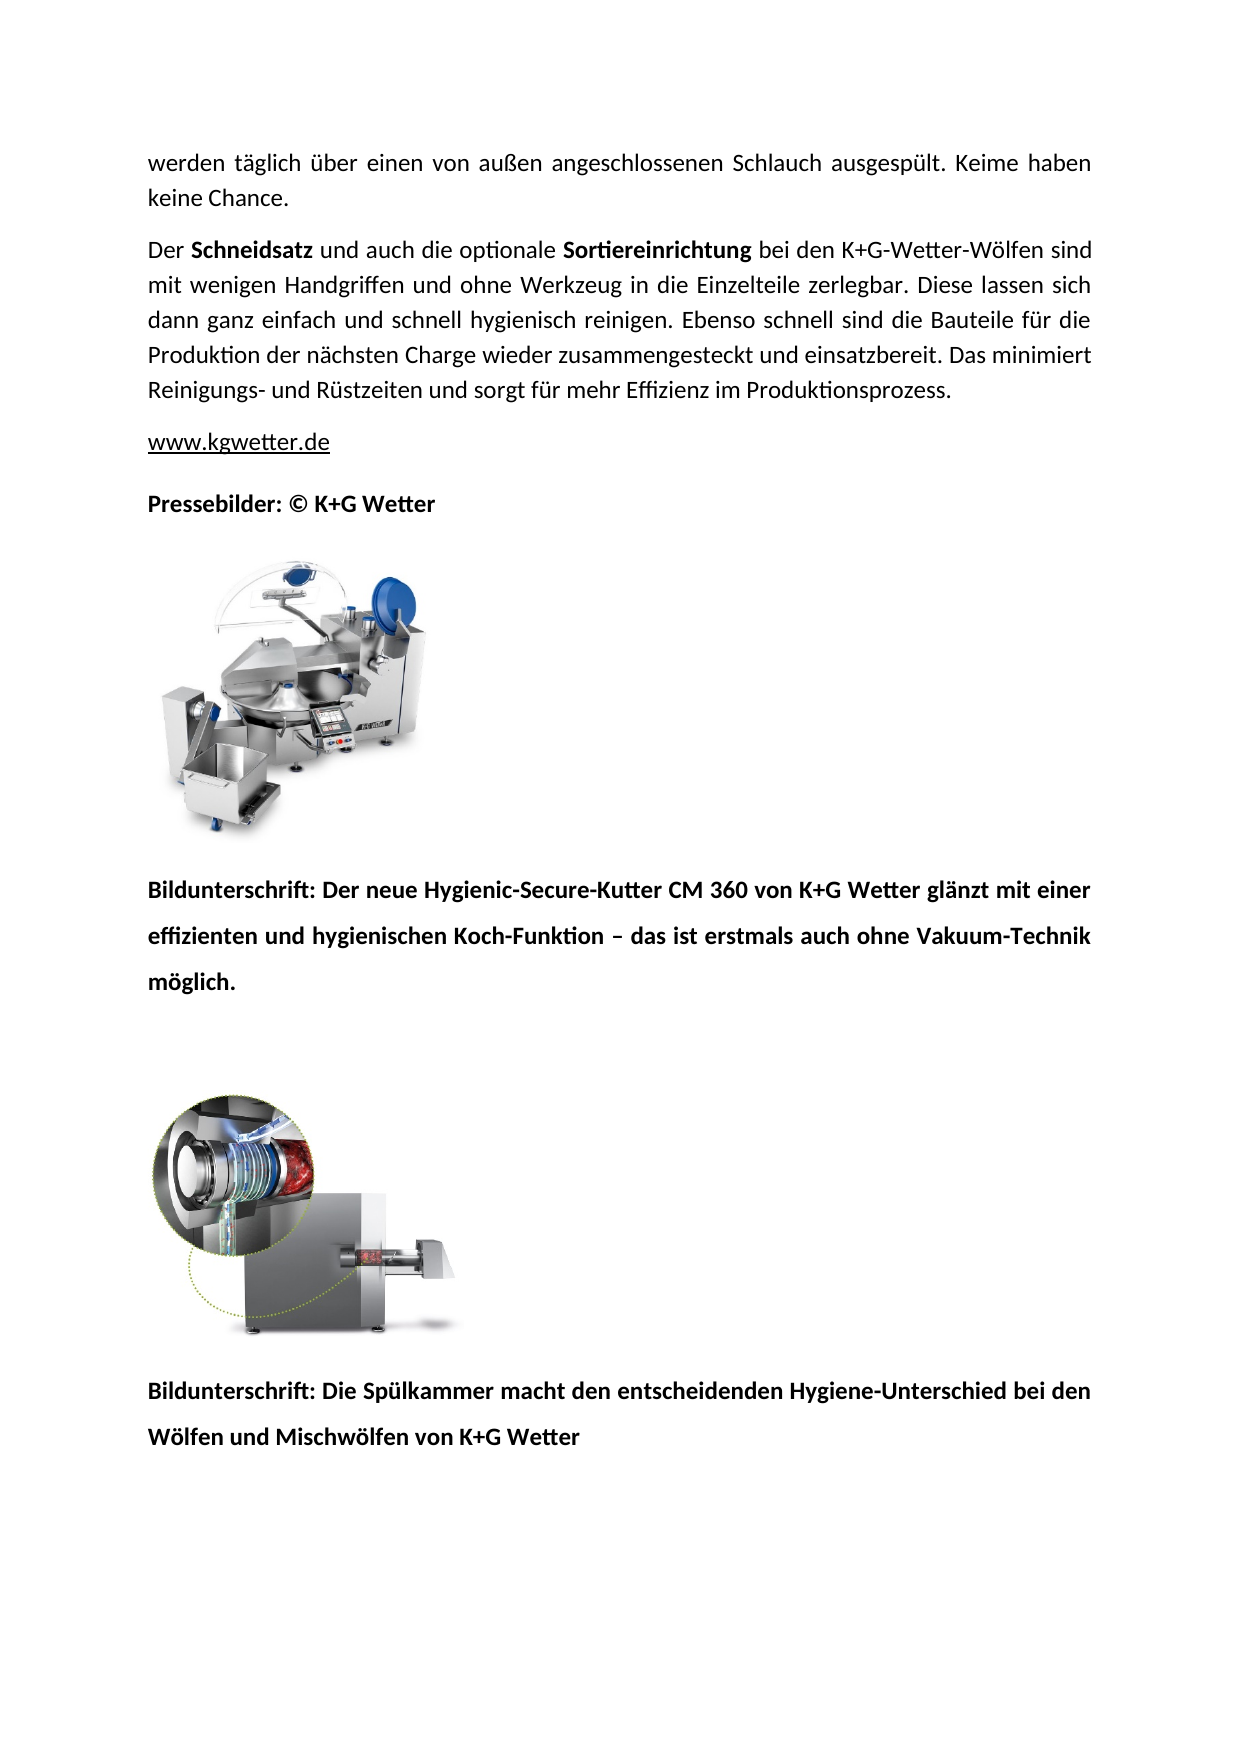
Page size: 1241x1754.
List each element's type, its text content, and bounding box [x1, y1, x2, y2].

picture [147, 1090, 464, 1344]
text Bildunterschrift: Der neue Hygienic-Secure-Kutter CM 360 von K+G Wetter glänzt mit einer effizienten und hygienischen Koch-Funktion – das ist erstmals auch ohne Vakuum-Technik möglich. [148, 874, 1093, 996]
text Der Schneidsatz und auch die optionale Sortiereinrichtung bei den K+G-Wetter-Wölfen sind mit wenigen Handgriffen und ohne Werkzeug in die Einzelteile zerlegbar. Diese lassen sich dann ganz einfach und schnell hygienisch reinigen. Ebenso schnell sind die Bauteile für die Produktion der nächsten Charge wieder zusammengesteckt und einsatzbereit. Das minimiert Reinigungs- und Rüstzeiten und sorgt für mehr Effizienz im Produktionsprozess. [148, 234, 1093, 405]
picture [147, 550, 446, 843]
text Bildunterschrift: Die Spülkammer macht den entscheidenden Hygiene-Unterschied bei den Wölfen und Mischwölfen von K+G Wetter [148, 1375, 1093, 1452]
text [148, 148, 1093, 213]
text www.kgwetter.de [148, 426, 1093, 456]
text Pressebilder: © K+G Wetter [148, 488, 1093, 519]
